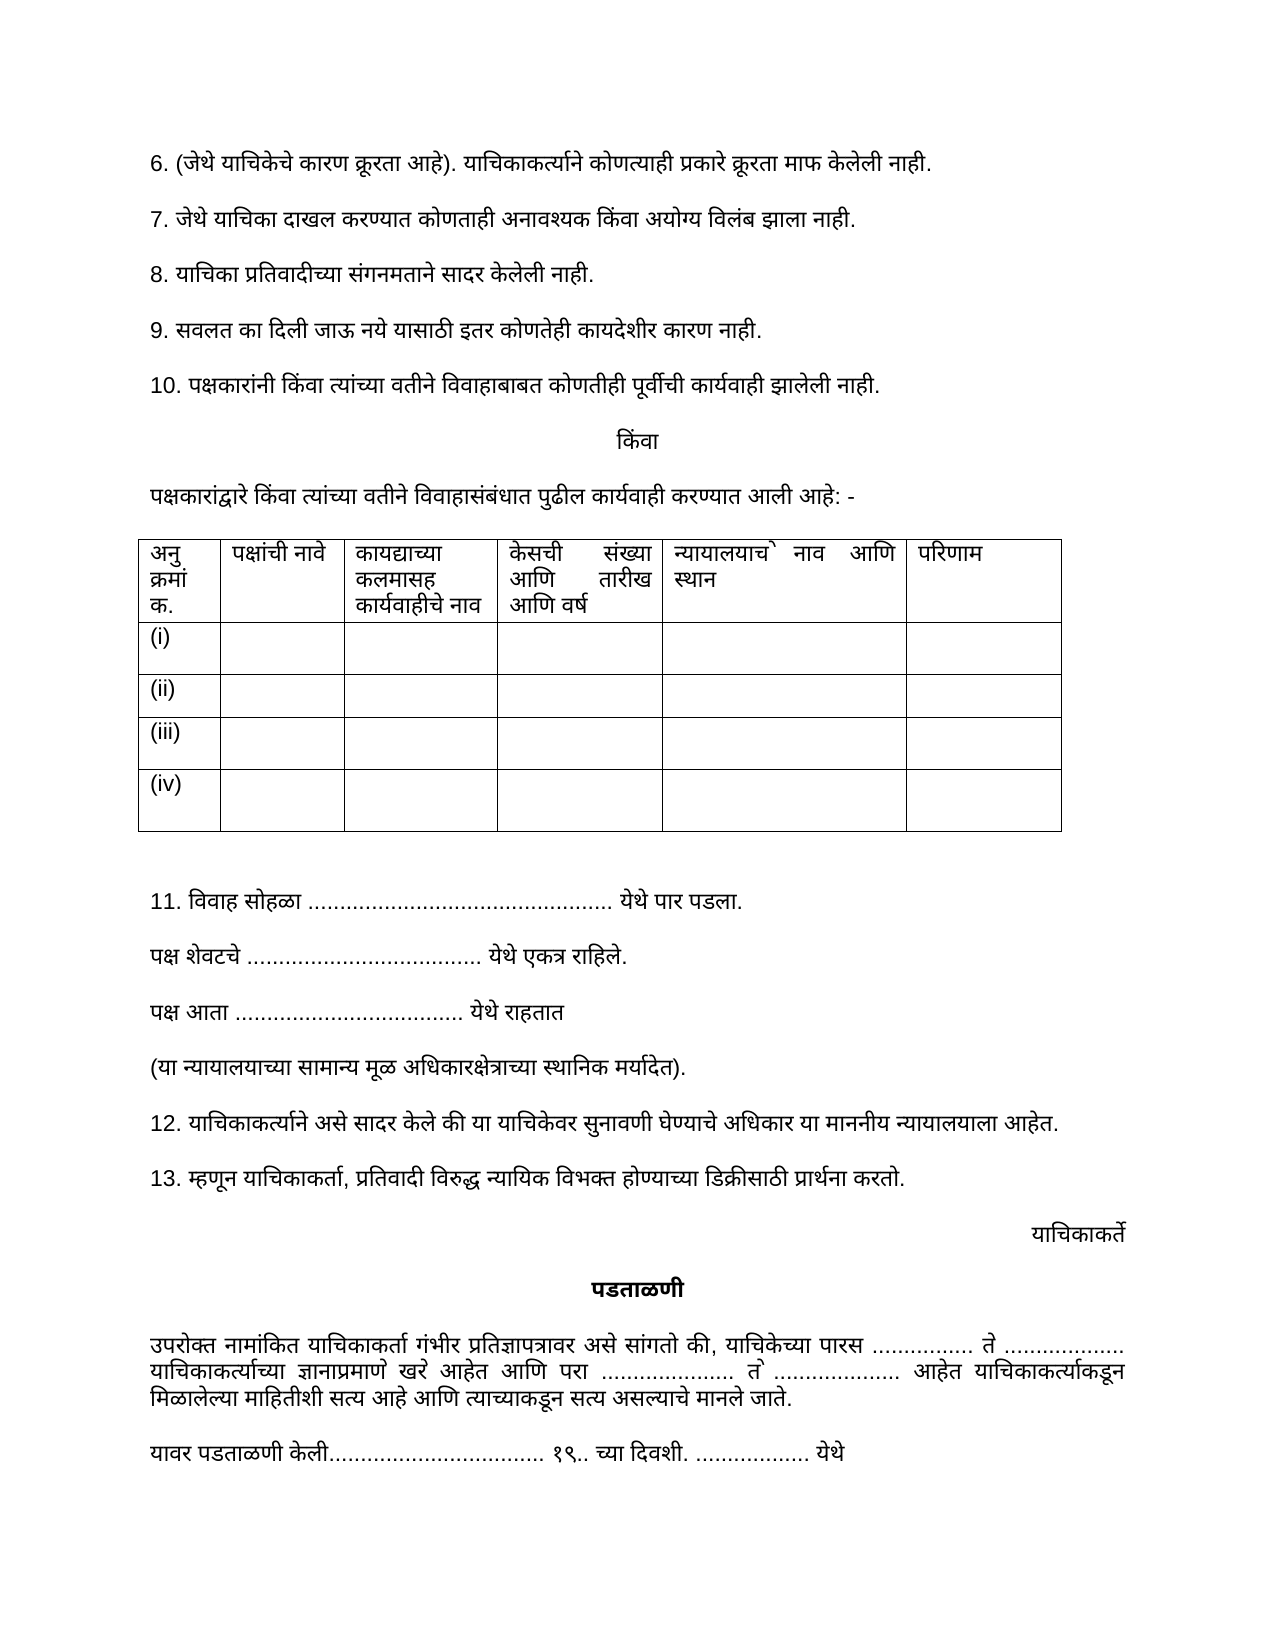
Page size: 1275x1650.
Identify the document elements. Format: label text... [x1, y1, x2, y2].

table_cell [498, 718, 662, 769]
table_header परिणाम [907, 540, 1061, 622]
table_cell [907, 623, 1061, 674]
table_header कायद्याच्या कलमासह कार्यवाहीचे नाव [345, 540, 497, 622]
text 12. याचिकाकर्त्याने असे सादर केले की या याचिकेवर सुनावणी घेण्याचे अधिकार या माननीय न्यायालयाला आहेत. [150, 1110, 644, 1136]
text 10. पक्षकारांनी किंवा त्यांच्या वतीने विवाहाबाबत कोणतीही पूर्वीची कार्यवाही झालेली नाही. [150, 372, 655, 398]
text 11. विवाह सोहळा ................................................ येथे पार पडला. [150, 888, 1125, 914]
table_cell [221, 675, 344, 717]
text 13. म्हणून याचिकाकर्ता, प्रतिवादी विरुद्ध न्यायिक विभक्त होण्याच्या डिक्रीसाठी प्रार्थना करतो. [150, 1165, 1125, 1192]
text पक्षकारांद्वारे किंवा त्यांच्या वतीने विवाहासंबंधात पुढील कार्यवाही करण्यात आली आहे: - [150, 483, 560, 509]
text पक्ष शेवटचे ..................................... येथे एकत्र राहिले. [150, 943, 1125, 969]
text पक्ष आता .................................... येथे राहतात [150, 999, 1125, 1025]
table_cell [221, 718, 344, 769]
text याचिकाकर्ते [150, 1221, 1125, 1247]
text 7. जेथे याचिका दाखल करण्यात कोणताही अनावश्यक किंवा अयोग्य विलंब झाला नाही. [150, 206, 1125, 232]
table_cell [907, 675, 1061, 717]
text 8. याचिका प्रतिवादीच्या संगनमताने सादर केलेली नाही. [150, 261, 1125, 287]
table_cell [498, 675, 662, 717]
table_cell [663, 623, 906, 674]
table_cell [907, 718, 1061, 769]
text 9. सवलत का दिली जाऊ नये यासाठी इतर कोणतेही कायदेशीर कारण नाही. [150, 317, 1125, 343]
text पडताळणी [150, 1276, 1125, 1303]
text यावर पडताळणी केली.................................. १९.. च्या दिवशी. .................. येथे [150, 1440, 1125, 1466]
table_cell (ii) [139, 675, 220, 717]
table_cell [345, 623, 497, 674]
table_cell [345, 675, 497, 717]
table_cell (iv) [139, 770, 220, 831]
text उपरोक्त नामांकित याचिकाकर्ता गंभीर प्रतिज्ञापत्रावर असे सांगतो की, याचिकेच्या पारस ................ ते ................... याचिकाकर्त्याच्या ज्ञानाप्रमाणे खरे आहेत आणि परा ..................... ते .................... आहेत याचिकाकर्त्याकडून मिळालेल्या माहितीशी सत्य आहे आणि त्याच्याकडून सत्य असल्याचे मानले जाते. [150, 1332, 1125, 1411]
table_cell [498, 770, 662, 831]
table_cell [907, 770, 1061, 831]
text किंवा [150, 428, 1125, 454]
table_cell [345, 770, 497, 831]
table_header केसची संख्या आणि तारीख आणि वर्ष [498, 540, 662, 622]
table_header अनु क्रमांक. [139, 540, 220, 622]
table_cell [663, 718, 906, 769]
table_cell [345, 718, 497, 769]
table_cell [498, 623, 662, 674]
table_cell [221, 770, 344, 831]
text 10. पक्षकारांनी किंवा त्यांच्या वतीने विवाहाबाबत कोणतीही पूर्वीची कार्यवाही झालेली नाही. [643, 372, 1125, 398]
table_cell (iii) [139, 718, 220, 769]
table_cell [663, 770, 906, 831]
text 6. (जेथे याचिकेचे कारण क्रूरता आहे). याचिकाकर्त्याने कोणत्याही प्रकारे क्रूरता माफ केलेली नाही. [150, 150, 1125, 176]
text (या न्यायालयाच्या सामान्य मूळ अधिकारक्षेत्राच्या स्थानिक मर्यादेत). [150, 1054, 1125, 1081]
table_cell [221, 623, 344, 674]
table_header पक्षांची नावे [221, 540, 344, 622]
text पक्षकारांद्वारे किंवा त्यांच्या वतीने विवाहासंबंधात पुढील कार्यवाही करण्यात आली आहे: - [548, 483, 1125, 509]
table_header न्यायालयाचे नाव आणि स्थान [663, 540, 906, 622]
table_cell [663, 675, 906, 717]
text 12. याचिकाकर्त्याने असे सादर केले की या याचिकेवर सुनावणी घेण्याचे अधिकार या माननीय न्यायालयाला आहेत. [596, 1110, 1125, 1136]
table_cell (i) [139, 623, 220, 674]
